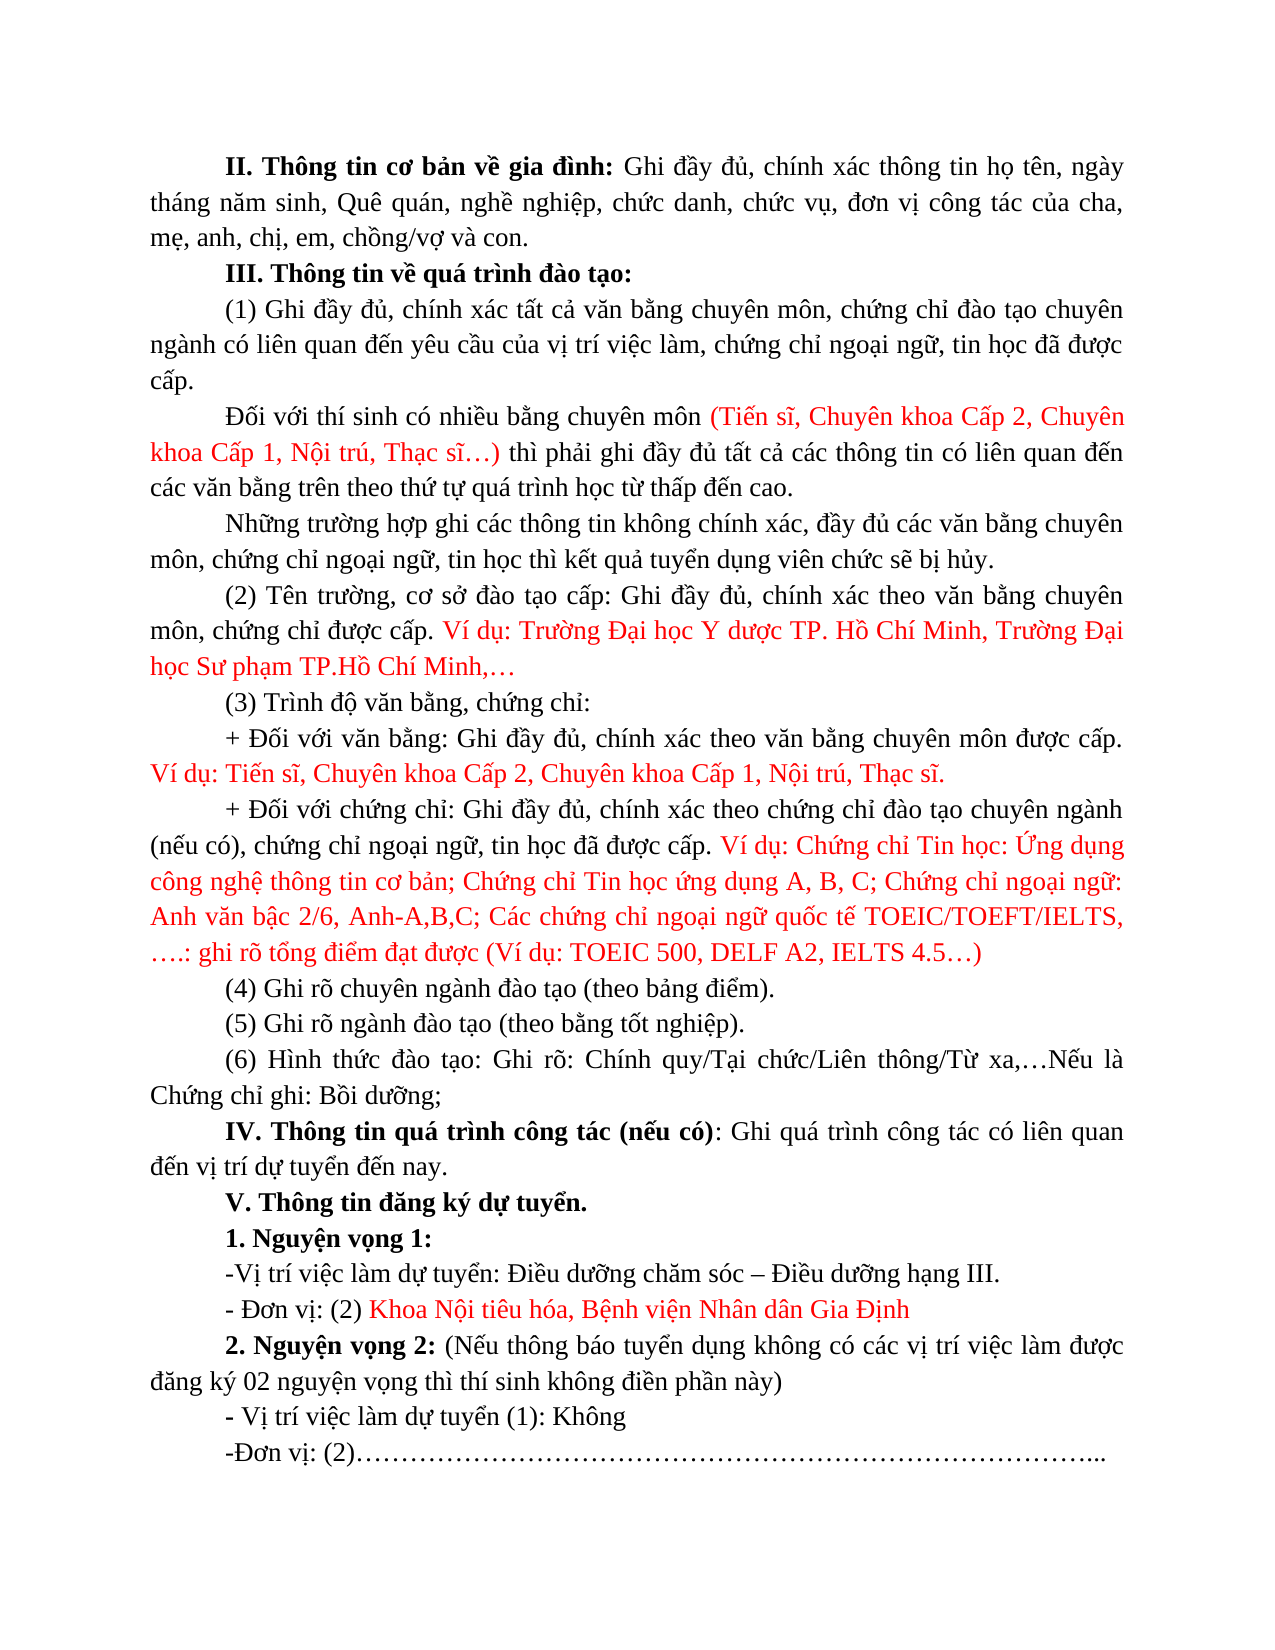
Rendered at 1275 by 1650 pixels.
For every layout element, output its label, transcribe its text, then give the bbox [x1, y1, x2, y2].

text (6) Hình thức đào tạo: Ghi rõ: Chính quy/Tại chức/Liên thông/Từ xa,…Nếu là Chứng chỉ ghi: Bồi dưỡng; [150, 1043, 1125, 1110]
text Đối với thí sinh có nhiều bằng chuyên môn (Tiến sĩ, Chuyên khoa Cấp 2, Chuyên khoa Cấp 1, Nội trú, Thạc sĩ…) thì phải ghi đầy đủ tất cả các thông tin có liên quan đến các văn bằng trên theo thứ tự quá trình học từ thấp đến cao. [150, 400, 1125, 503]
text IV. Thông tin quá trình công tác (nếu có): Ghi quá trình công tác có liên quan đến vị trí dự tuyển đến nay. [150, 1115, 1125, 1182]
text - Vị trí việc làm dự tuyển (1): Không [150, 1401, 1125, 1432]
text III. Thông tin về quá trình đào tạo: [150, 257, 1125, 288]
text + Đối với văn bằng: Ghi đầy đủ, chính xác theo văn bằng chuyên môn được cấp. Ví dụ: Tiến sĩ, Chuyên khoa Cấp 2, Chuyên khoa Cấp 1, Nội trú, Thạc sĩ. [150, 722, 1125, 788]
text (3) Trình độ văn bằng, chứng chỉ: [150, 686, 1125, 717]
text (1) Ghi đầy đủ, chính xác tất cả văn bằng chuyên môn, chứng chỉ đào tạo chuyên ngành có liên quan đến yêu cầu của vị trí việc làm, chứng chỉ ngoại ngữ, tin học đã được cấp. [150, 293, 1125, 396]
text - Đơn vị: (2) Khoa Nội tiêu hóa, Bệnh viện Nhân dân Gia Định [150, 1293, 1125, 1324]
text Những trường hợp ghi các thông tin không chính xác, đầy đủ các văn bằng chuyên môn, chứng chỉ ngoại ngữ, tin học thì kết quả tuyển dụng viên chức sẽ bị hủy. [150, 507, 1125, 574]
text II. Thông tin cơ bản về gia đình: Ghi đầy đủ, chính xác thông tin họ tên, ngày tháng năm sinh, Quê quán, nghề nghiệp, chức danh, chức vụ, đơn vị công tác của cha, mẹ, anh, chị, em, chồng/vợ và con. [150, 150, 1125, 253]
text (5) Ghi rõ ngành đào tạo (theo bằng tốt nghiệp). [150, 1007, 1125, 1039]
text 1. Nguyện vọng 1: [150, 1222, 1125, 1253]
text + Đối với chứng chỉ: Ghi đầy đủ, chính xác theo chứng chỉ đào tạo chuyên ngành (nếu có), chứng chỉ ngoại ngữ, tin học đã được cấp. Ví dụ: Chứng chỉ Tin học: Ứng dụng công nghệ thông tin cơ bản; Chứng chỉ Tin học ứng dụng A, B, C; Chứng chỉ ngoại ngữ: Anh văn bậc 2/6, Anh-A,B,C; Các chứng chỉ ngoại ngữ quốc tế TOEIC/TOEFT/IELTS, ….: ghi rõ tổng điểm đạt được (Ví dụ: TOEIC 500, DELF A2, IELTS 4.5…) [150, 793, 1125, 967]
text -Đơn vị: (2)………………………………………………………………………... [150, 1436, 1125, 1467]
text -Vị trí việc làm dự tuyển: Điều dưỡng chăm sóc – Điều dưỡng hạng III. [150, 1258, 1125, 1289]
text V. Thông tin đăng ký dự tuyển. [150, 1186, 1125, 1217]
text 2. Nguyện vọng 2: (Nếu thông báo tuyển dụng không có các vị trí việc làm được đăng ký 02 nguyện vọng thì thí sinh không điền phần này) [150, 1329, 1125, 1396]
text (4) Ghi rõ chuyên ngành đào tạo (theo bảng điểm). [150, 972, 1125, 1003]
text (2) Tên trường, cơ sở đào tạo cấp: Ghi đầy đủ, chính xác theo văn bằng chuyên môn, chứng chỉ được cấp. Ví dụ: Trường Đại học Y dược TP. Hồ Chí Minh, Trường Đại học Sư phạm TP.Hồ Chí Minh,… [150, 579, 1125, 681]
